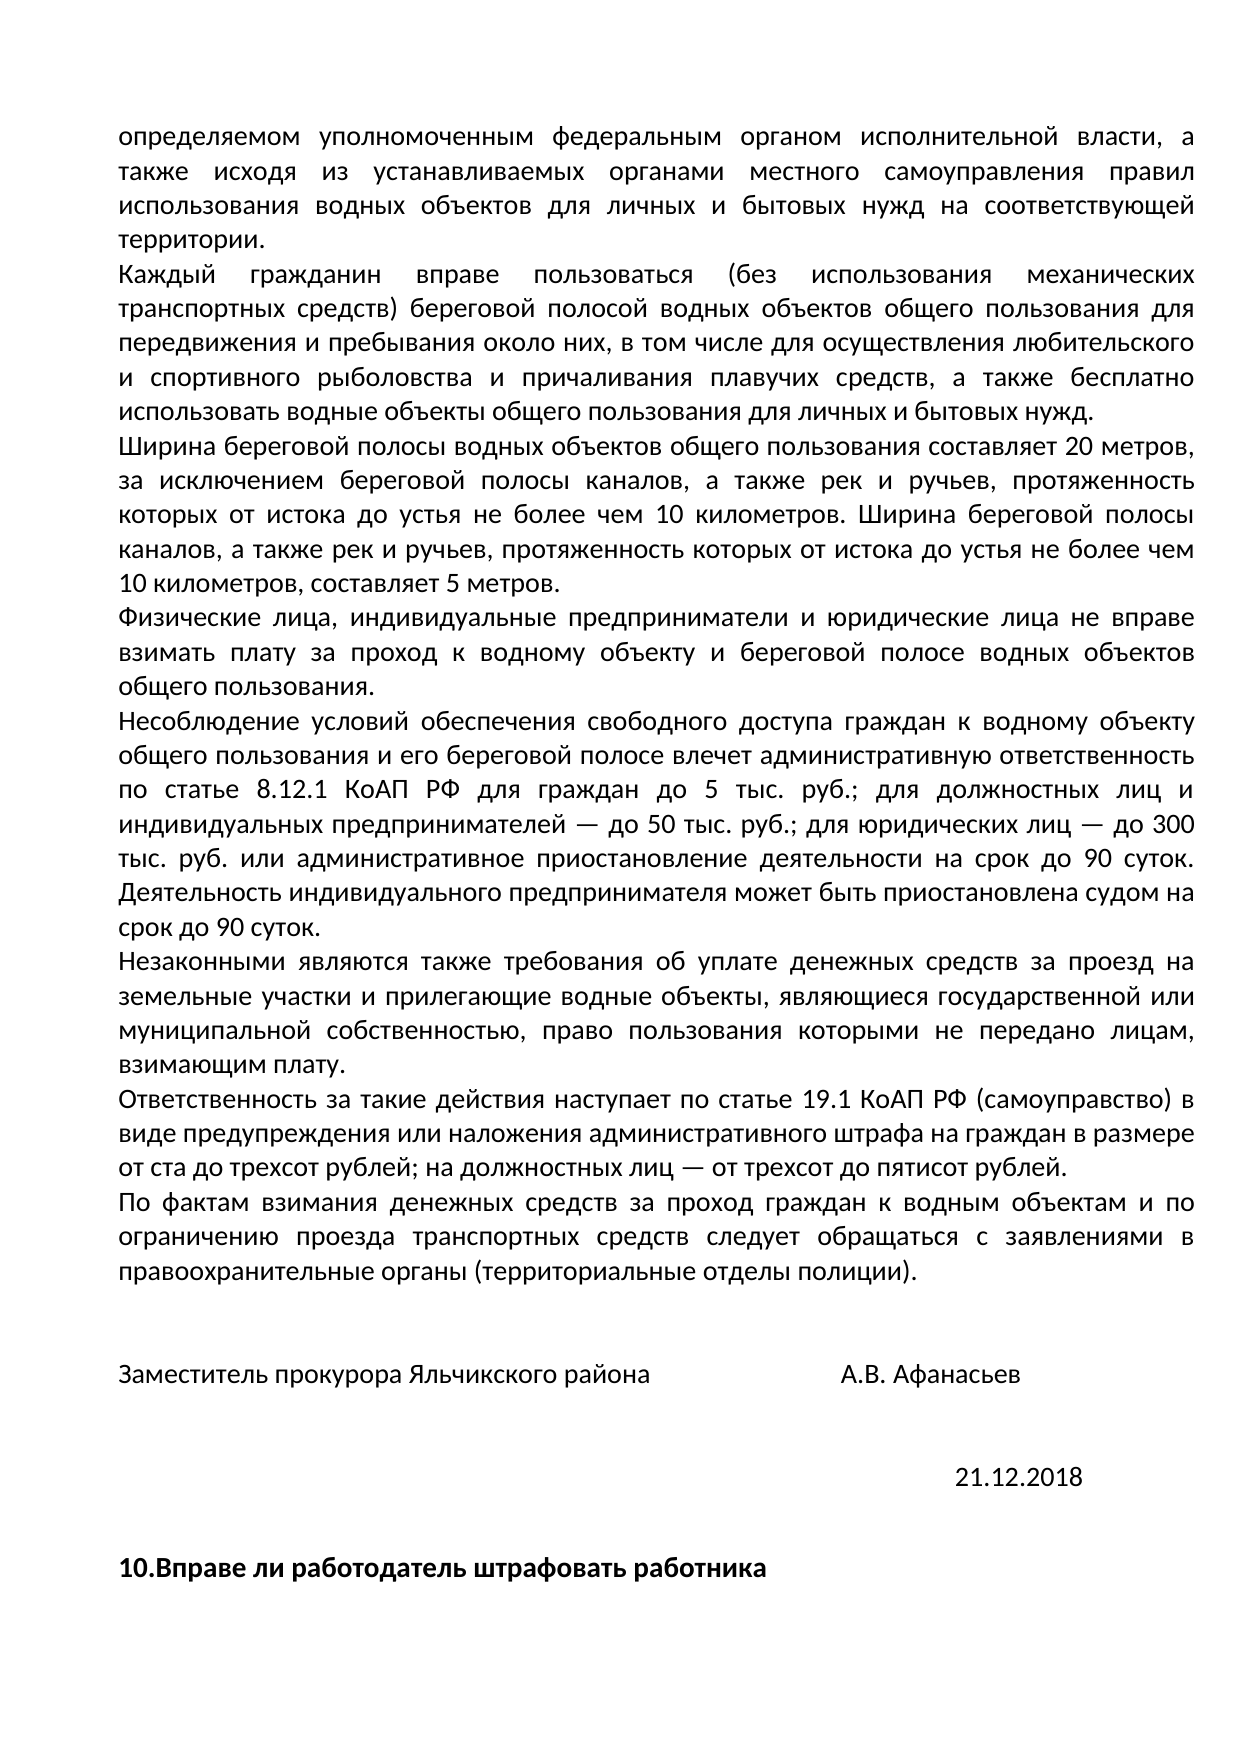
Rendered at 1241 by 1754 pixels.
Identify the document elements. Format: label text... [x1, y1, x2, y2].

text 21.12.2018 [118, 1459, 1196, 1493]
text 10.Вправе ли работодатель штрафовать работника [118, 1549, 1196, 1585]
text Ответственность за такие действия наступает по статье 19.1 КоАП РФ (самоуправство) в виде предупреждения или наложения административного штрафа на граждан в размере от ста до трехсот рублей; на должностных лиц — от трехсот до пятисот рублей. [118, 1081, 1196, 1184]
text По фактам взимания денежных средств за проход граждан к водным объектам и по ограничению проезда транспортных средств следует обращаться с заявлениями в правоохранительные органы (территориальные отделы полиции). [118, 1184, 1196, 1287]
text Ширина береговой полосы водных объектов общего пользования составляет , за исключением береговой полосы каналов, а также рек и ручьев, протяженность которых от истока до устья не более чем . Ширина береговой полосы каналов, а также рек и ручьев, протяженность которых от истока до устья не более чем , составляет . [118, 427, 1196, 599]
text Незаконными являются также требования об уплате денежных средств за проезд на земельные участки и прилегающие водные объекты, являющиеся государственной или муниципальной собственностью, право пользования которыми не передано лицам, взимающим плату. [118, 943, 1196, 1081]
text Физические лица, индивидуальные предприниматели и юридические лица не вправе взимать плату за проход к водному объекту и береговой полосе водных объектов общего пользования. [118, 599, 1196, 702]
text Каждый гражданин вправе пользоваться (без использования механических транспортных средств) береговой полосой водных объектов общего пользования для передвижения и пребывания около них, в том числе для осуществления любительского и спортивного рыболовства и причаливания плавучих средств, а также бесплатно использовать водные объекты общего пользования для личных и бытовых нужд. [118, 256, 1196, 427]
text Несоблюдение условий обеспечения свободного доступа граждан к водному объекту общего пользования и его береговой полосе влечет административную ответственность по статье 8.12.1 КоАП РФ для граждан до 5 тыс. руб.; для должностных лиц и индивидуальных предпринимателей — до 50 тыс. руб.; для юридических лиц — до 300 тыс. руб. или административное приостановление деятельности на срок до 90 суток. Деятельность индивидуального предпринимателя может быть приостановлена судом на срок до 90 суток. [118, 702, 1196, 943]
text Заместитель прокурора Яльчикского района А.В. Афанасьев [118, 1356, 1196, 1390]
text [118, 118, 1196, 256]
